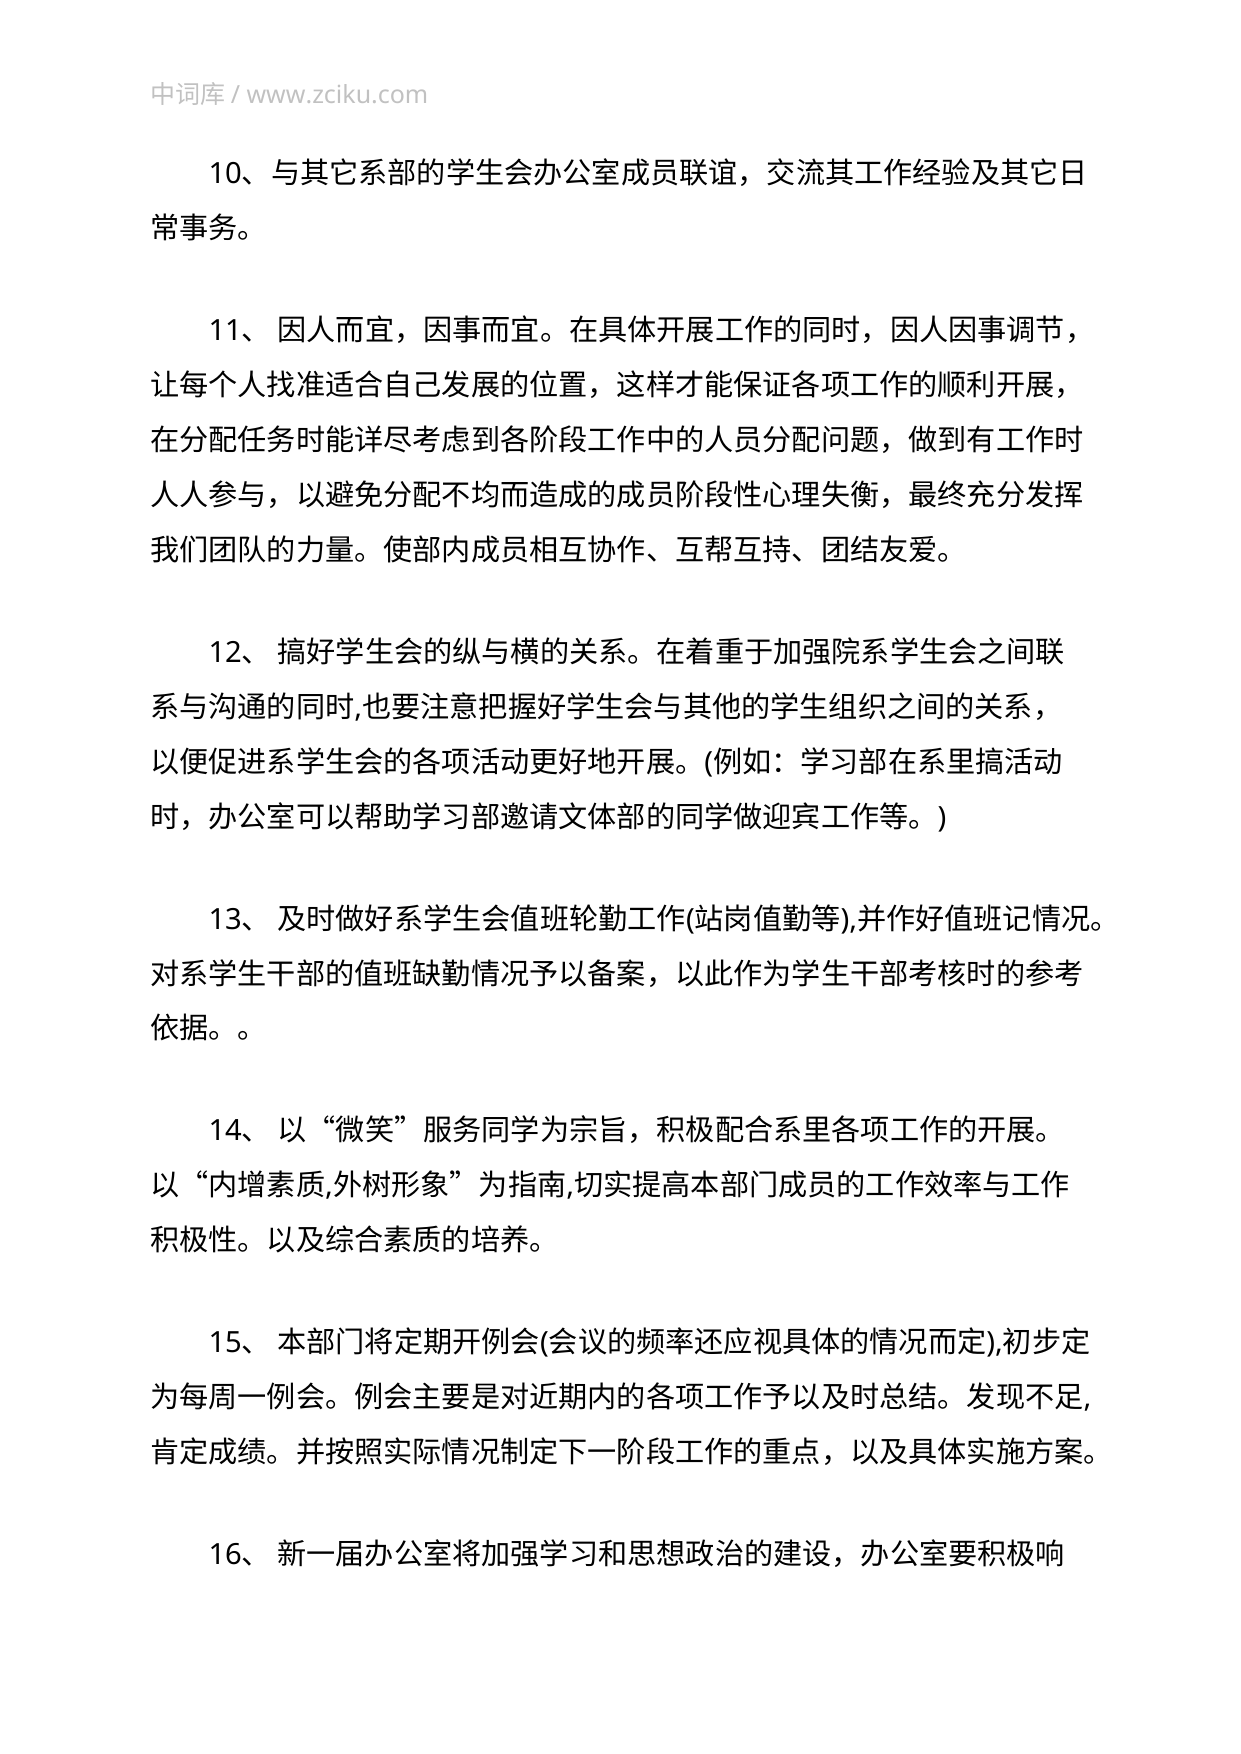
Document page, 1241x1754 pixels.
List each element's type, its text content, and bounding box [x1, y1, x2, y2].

text 15、 本部门将定期开例会(会议的频率还应视具体的情况而定),初步定为每周一例会。例会主要是对近期内的各项工作予以及时总结。发现不足,肯定成绩。并按照实际情况制定下一阶段工作的重点，以及具体实施方案。 [150, 1319, 1090, 1471]
text 14、 以“微笑”服务同学为宗旨，积极配合系里各项工作的开展。以“内增素质,外树形象”为指南,切实提高本部门成员的工作效率与工作积极性。以及综合素质的培养。 [150, 1107, 1090, 1259]
text 12、 搞好学生会的纵与横的关系。在着重于加强院系学生会之间联系与沟通的同时,也要注意把握好学生会与其他的学生组织之间的关系，以便促进系学生会的各项活动更好地开展。(例如：学习部在系里搞活动时，办公室可以帮助学习部邀请文体部的同学做迎宾工作等。) [150, 628, 1090, 836]
text 11、 因人而宜，因事而宜。在具体开展工作的同时，因人因事调节，让每个人找准适合自己发展的位置，这样才能保证各项工作的顺利开展，在分配任务时能详尽考虑到各阶段工作中的人员分配问题，做到有工作时人人参与，以避免分配不均而造成的成员阶段性心理失衡，最终充分发挥我们团队的力量。使部内成员相互协作、互帮互持、团结友爱。 [150, 307, 1090, 569]
text 13、 及时做好系学生会值班轮勤工作(站岗值勤等),并作好值班记情况。对系学生干部的值班缺勤情况予以备案，以此作为学生干部考核时的参考依据。。 [150, 895, 1090, 1047]
text 10、与其它系部的学生会办公室成员联谊，交流其工作经验及其它日常事务。 [150, 150, 1090, 247]
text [150, 1530, 1090, 1573]
